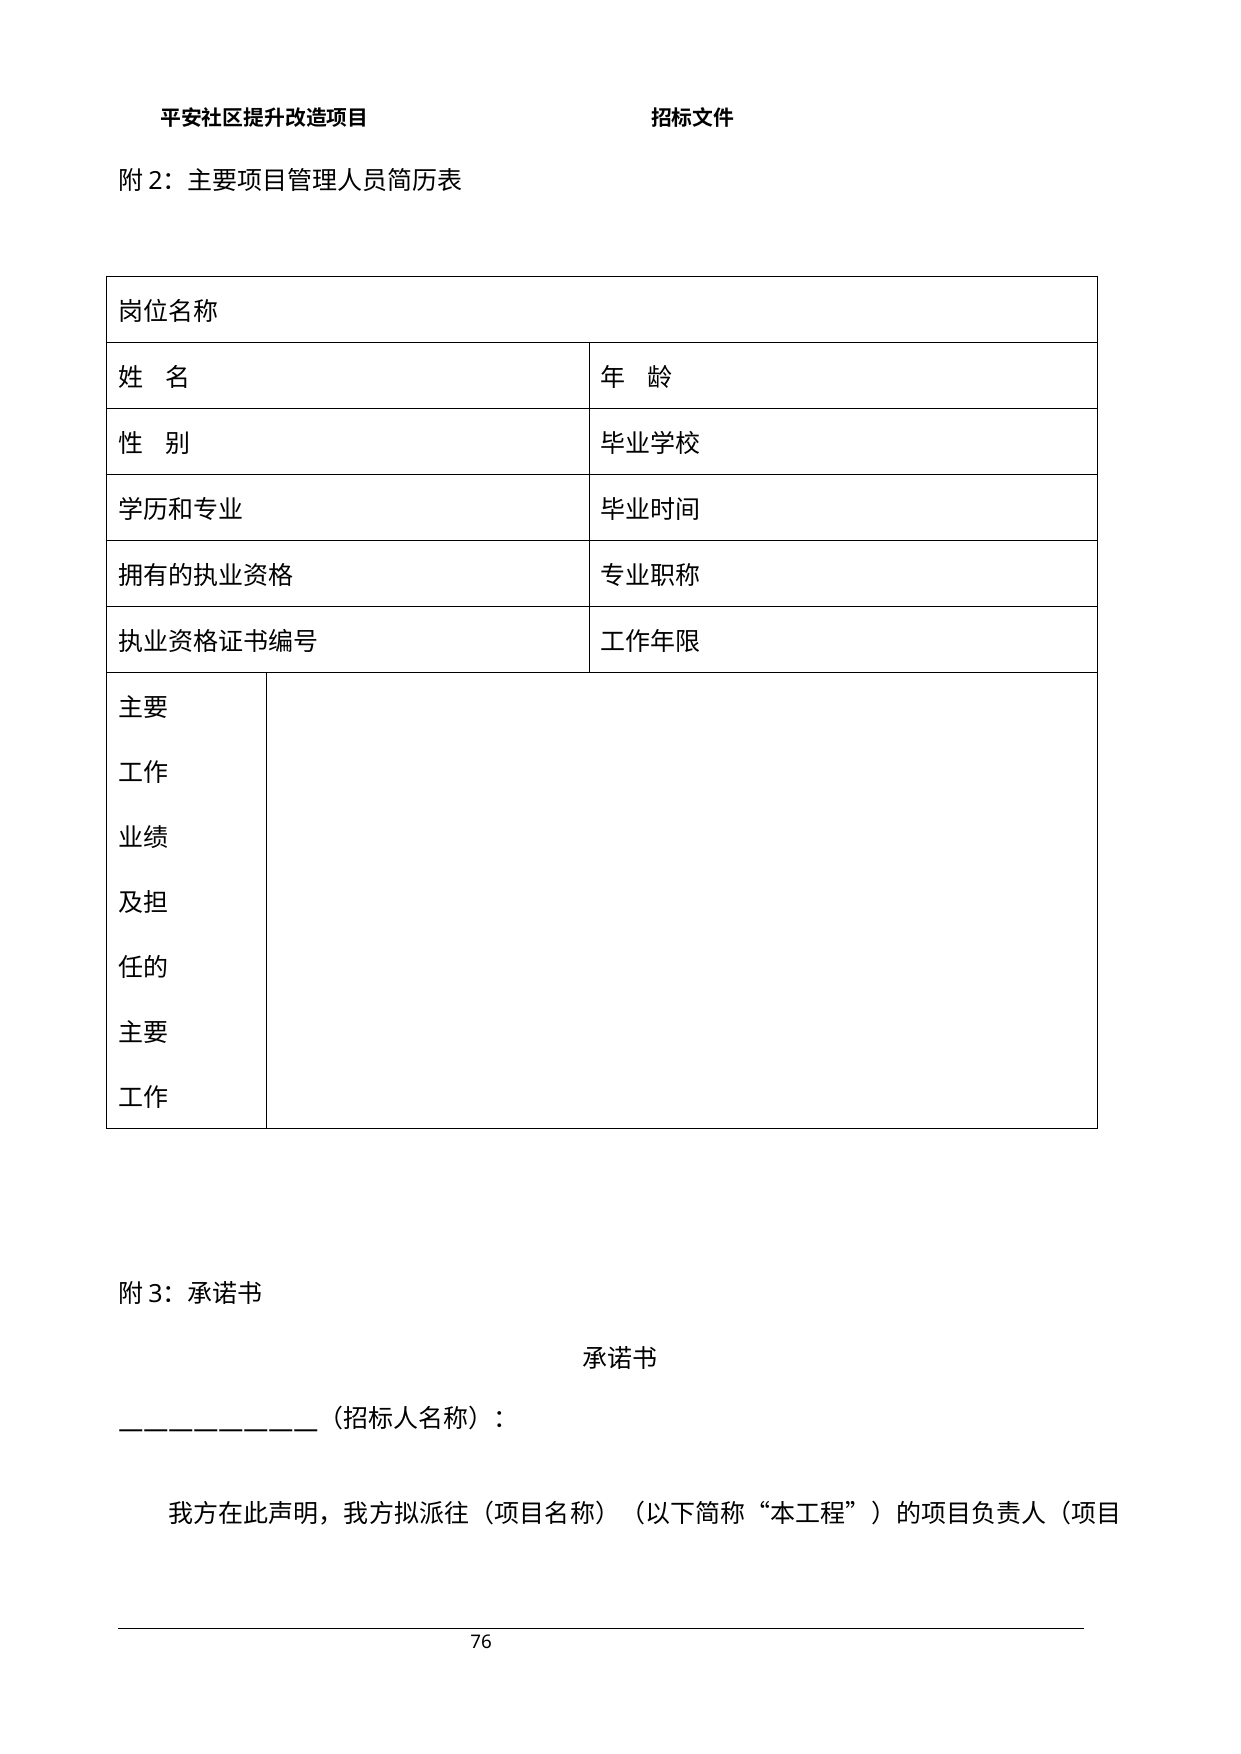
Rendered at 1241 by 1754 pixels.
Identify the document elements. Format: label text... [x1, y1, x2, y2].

table_cell 毕业时间 [590, 475, 1097, 540]
table_cell 专业职称 [590, 541, 1097, 606]
text 附2：主要项目管理人员简历表 [118, 146, 1122, 211]
table_header 岗位名称 [107, 277, 1097, 342]
table_cell 拥有的执业资格 [107, 541, 589, 606]
table_cell 执业资格证书编号 [107, 607, 589, 672]
text 承诺书 [118, 1324, 1122, 1389]
table_cell 工作年限 [590, 607, 1097, 672]
text ————————（招标人名称）： [118, 1389, 1122, 1454]
table_cell 学历和专业 [107, 475, 589, 540]
table_cell 性 别 [107, 409, 589, 474]
text 附3：承诺书 [118, 1259, 1122, 1324]
table_cell 年 龄 [590, 343, 1097, 408]
table_cell 主要 工作 业绩 及担 任的 主要 工作 [107, 673, 266, 1128]
table_cell 姓 名 [107, 343, 589, 408]
table_cell [267, 673, 1097, 1128]
table_cell 毕业学校 [590, 409, 1097, 474]
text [118, 1479, 1122, 1544]
